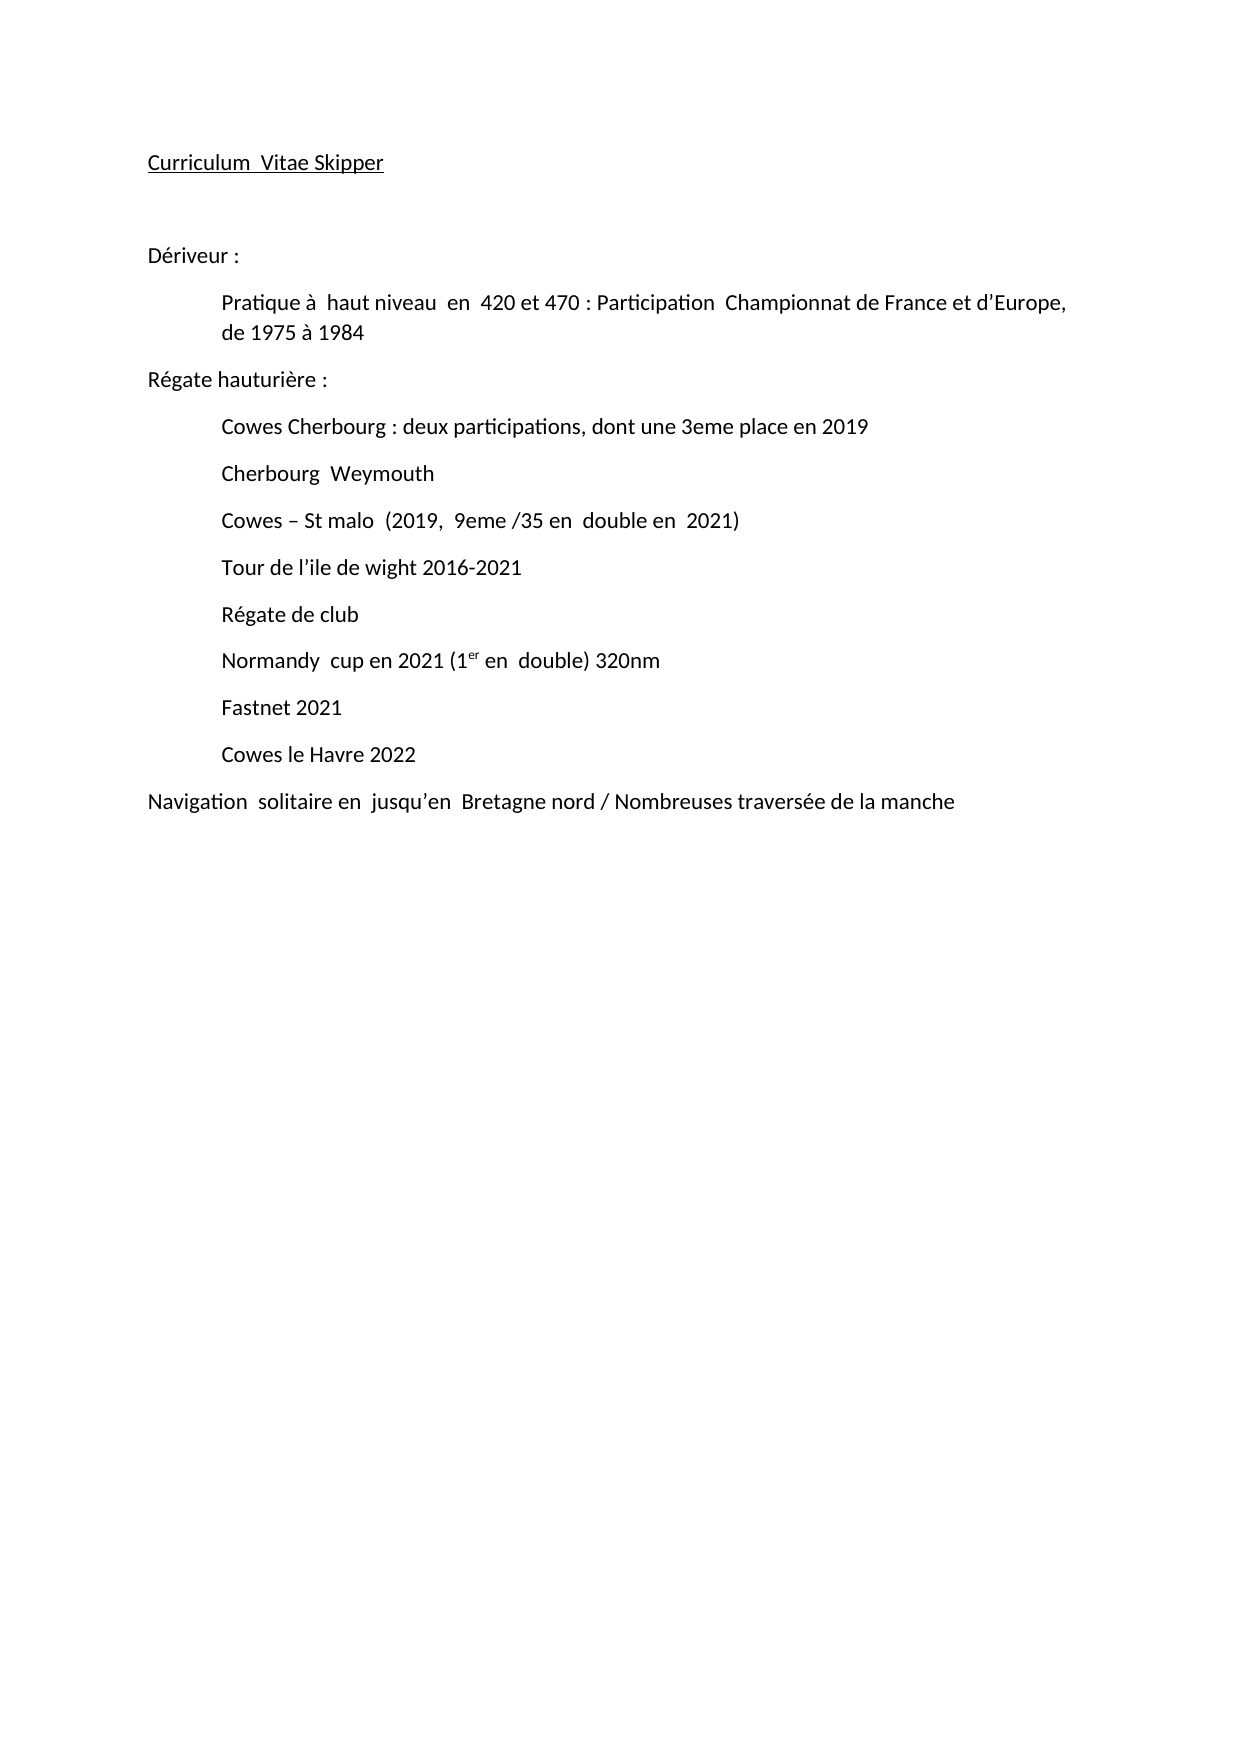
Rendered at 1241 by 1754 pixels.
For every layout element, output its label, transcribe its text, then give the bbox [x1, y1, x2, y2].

text Curriculum Vitae Skipper [148, 148, 1093, 176]
text Fastnet 2021 [221, 693, 1093, 721]
text Dériveur : [148, 241, 1093, 269]
text Pratique à haut niveau en 420 et 470 : Participation Championnat de France et d’Europe, de 1975 à 1984 [221, 288, 1093, 346]
text Navigation solitaire en jusqu’en Bretagne nord / Nombreuses traversée de la manche [148, 787, 1093, 815]
text Tour de l’ile de wight 2016-2021 [221, 553, 1093, 581]
text Régate de club [221, 600, 1093, 628]
text Normandy cup en 2021 (1er en double) 320nm [221, 647, 1093, 674]
text Régate hauturière : [148, 365, 1093, 393]
text Cowes – St malo (2019, 9eme /35 en double en 2021) [221, 506, 1093, 534]
text Cherbourg Weymouth [221, 459, 1093, 487]
text Cowes Cherbourg : deux participations, dont une 3eme place en 2019 [221, 412, 1093, 440]
text Cowes le Havre 2022 [221, 740, 1093, 768]
